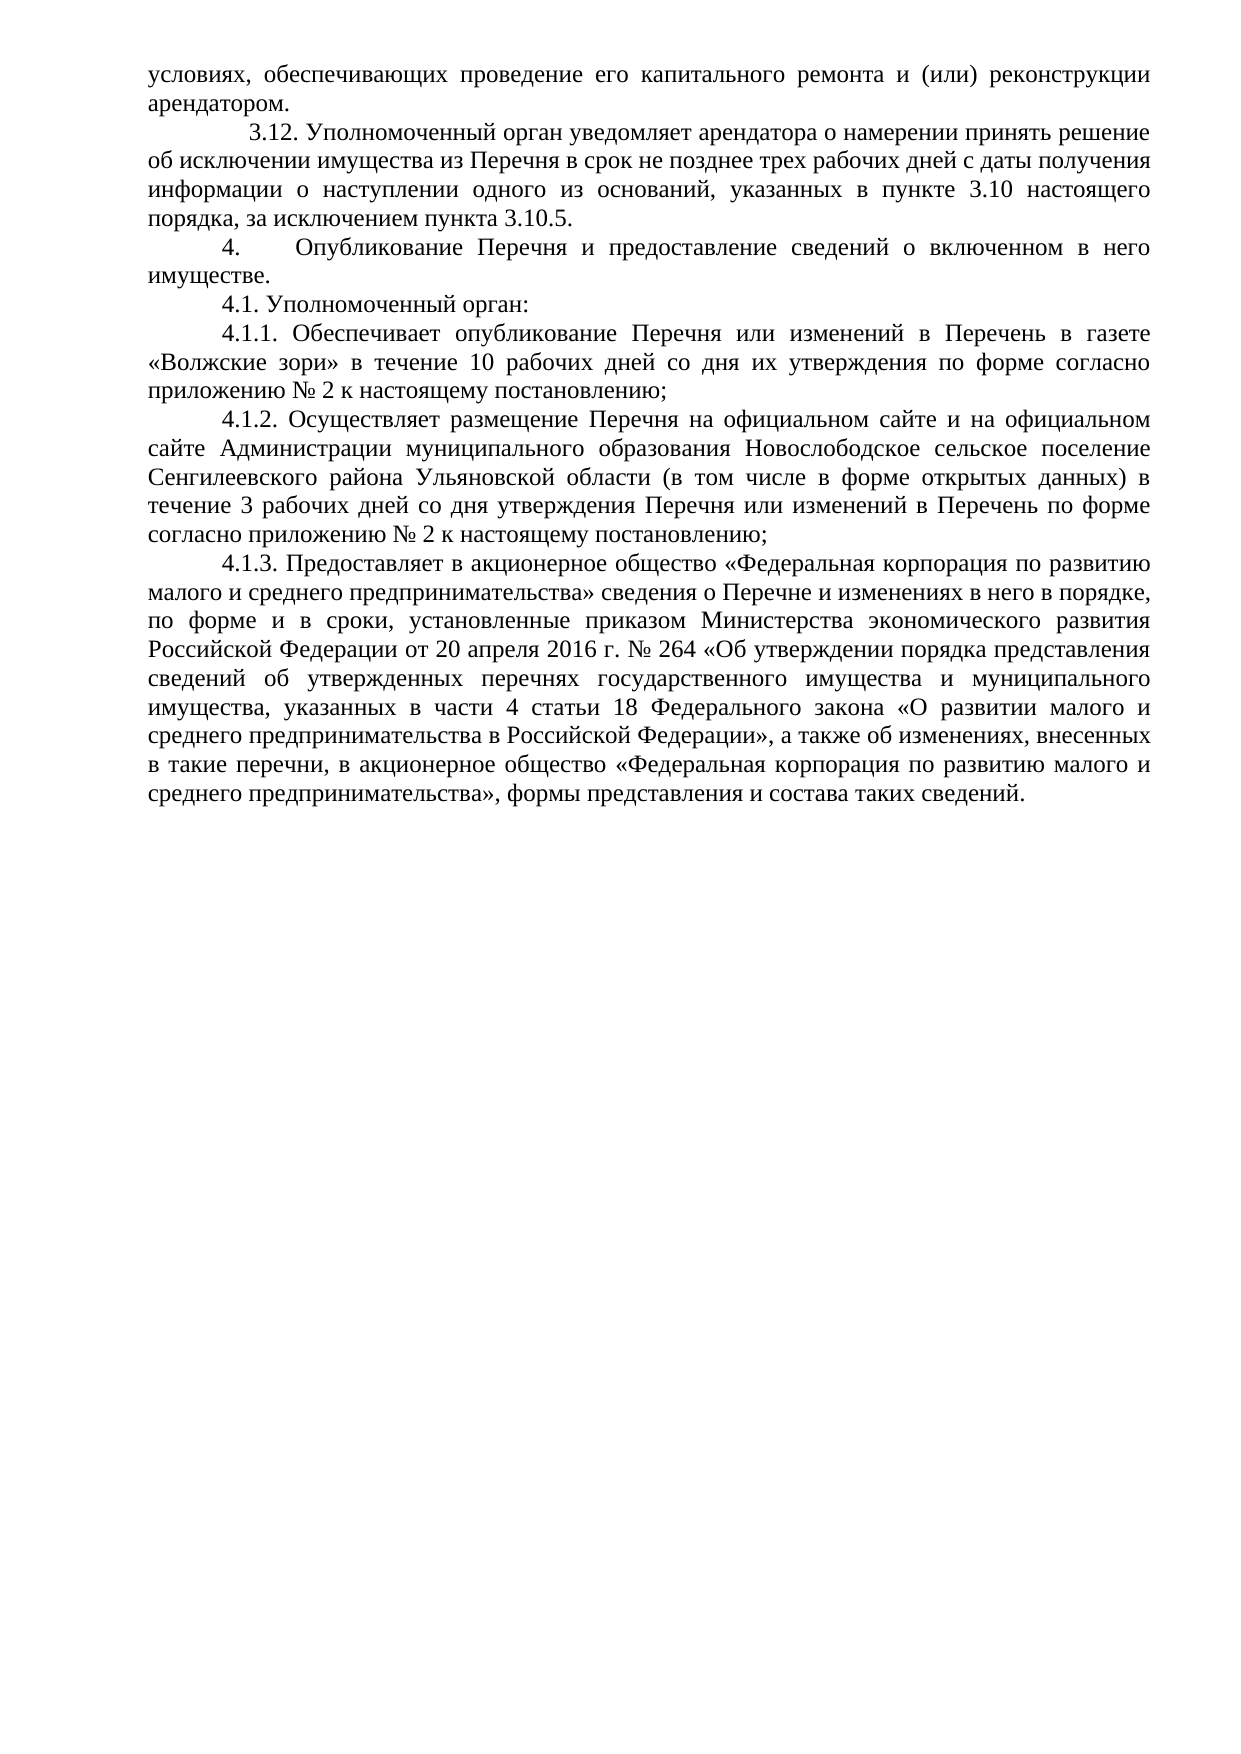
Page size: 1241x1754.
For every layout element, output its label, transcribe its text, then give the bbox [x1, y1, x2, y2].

text 4.1. Уполномоченный орган: [148, 289, 1152, 318]
text 4.1.2. Осуществляет размещение Перечня на официальном сайте и на официальном сайте Администрации муниципального образования Новослободское сельское поселение Сенгилеевского района Ульяновской области (в том числе в форме открытых данных) в течение 3 рабочих дней со дня утверждения Перечня или изменений в Перечень по форме согласно приложению № 2 к настоящему постановлению; [148, 404, 1152, 548]
text 4.1.1. Обеспечивает опубликование Перечня или изменений в Перечень в газете «Волжские зори» в течение 10 рабочих дней со дня их утверждения по форме согласно приложению № 2 к настоящему постановлению; [148, 318, 1152, 404]
list Опубликование Перечня и предоставление сведений о включенном в него имуществе. [148, 232, 1152, 289]
text 3.12. Уполномоченный орган уведомляет арендатора о намерении принять решение об исключении имущества из Перечня в срок не позднее трех рабочих дней с даты получения информации о наступлении одного из оснований, указанных в пункте 3.10 настоящего порядка, за исключением пункта 3.10.5. [148, 117, 1152, 232]
text 4.1.3. Предоставляет в акционерное общество «Федеральная корпорация по развитию малого и среднего предпринимательства» сведения о Перечне и изменениях в него в порядке, по форме и в сроки, установленные приказом Министерства экономического развития Российской Федерации от 20 апреля 2016 г. № 264 «Об утверждении порядка представления сведений об утвержденных перечнях государственного имущества и муниципального имущества, указанных в части 4 статьи 18 Федерального закона «О развитии малого и среднего предпринимательства в Российской Федерации», а также об изменениях, внесенных в такие перечни, в акционерное общество «Федеральная корпорация по развитию малого и среднего предпринимательства», формы представления и состава таких сведений. [148, 548, 1152, 807]
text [148, 59, 1152, 117]
